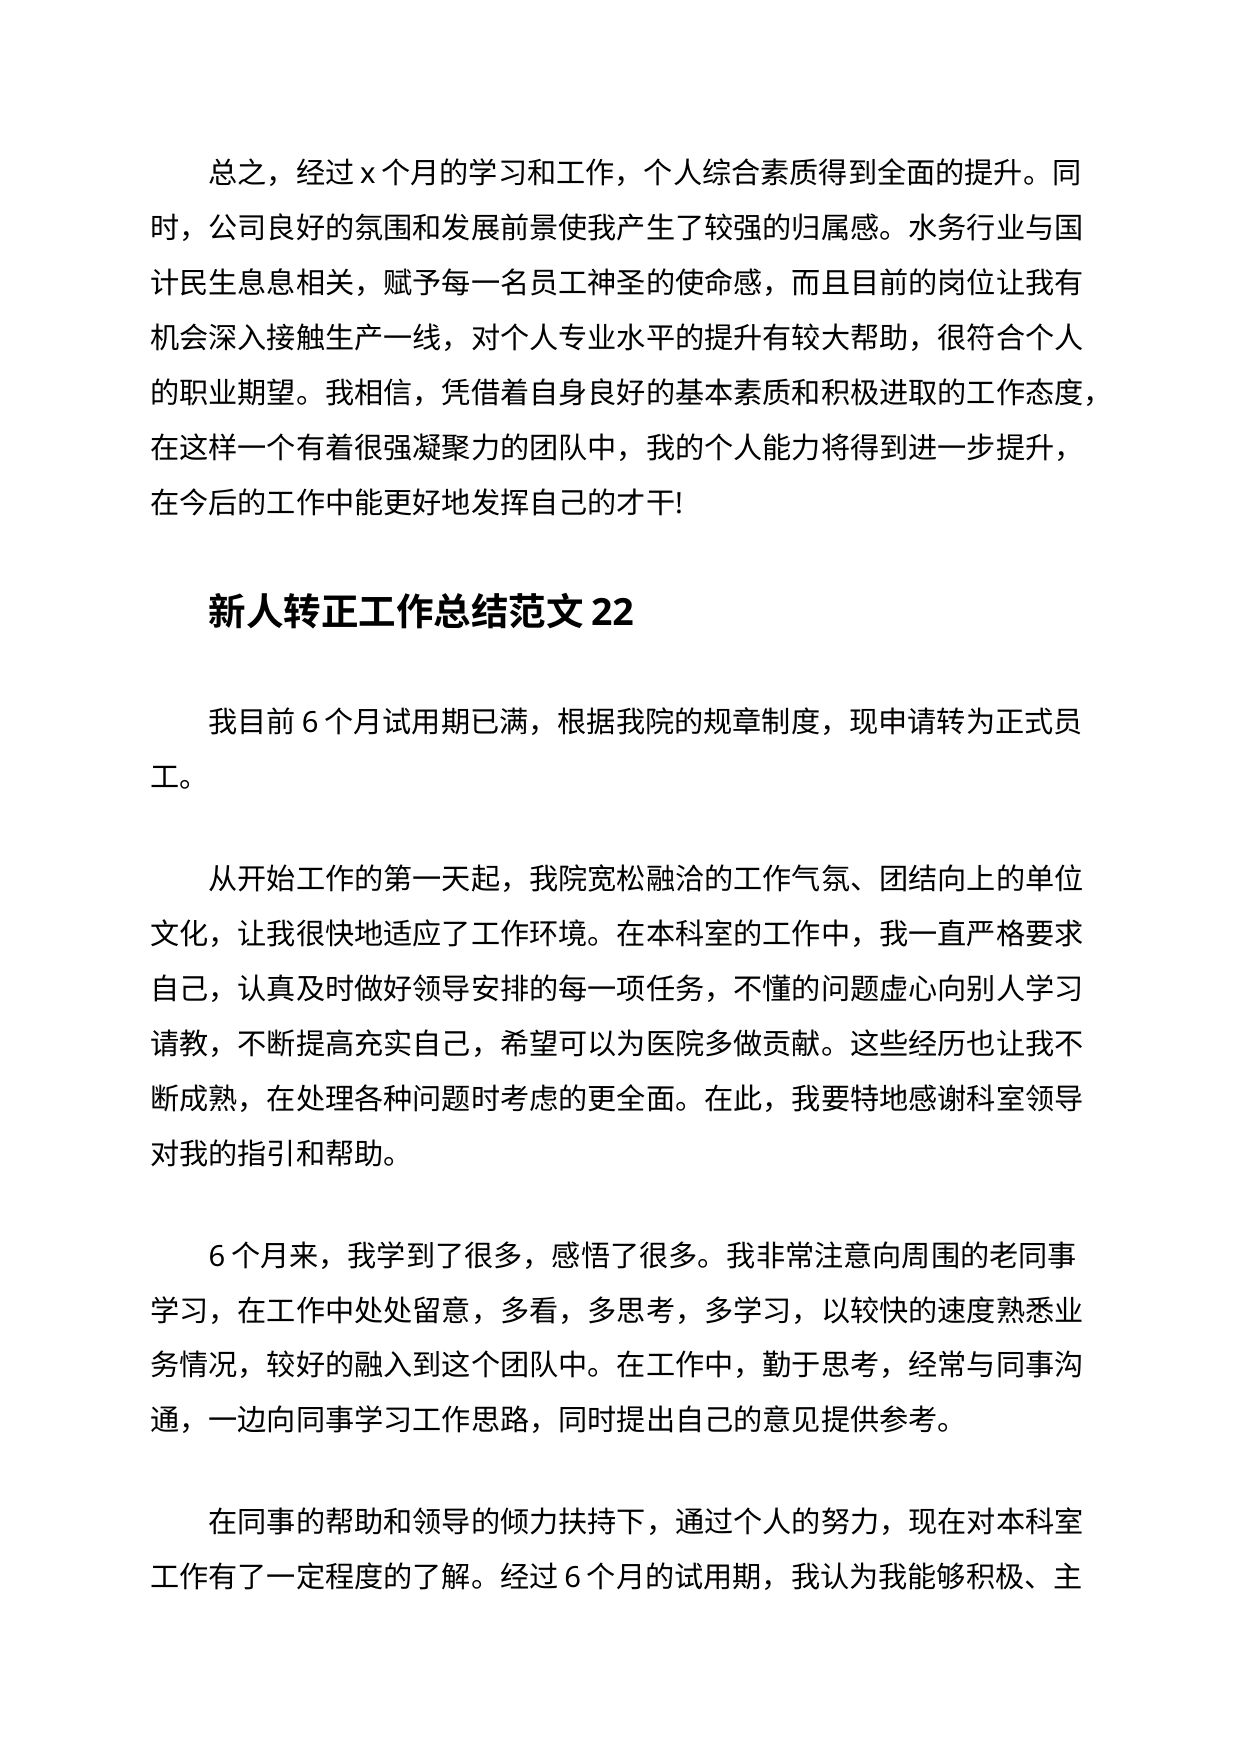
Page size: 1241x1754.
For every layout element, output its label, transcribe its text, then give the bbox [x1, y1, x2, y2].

text 6个月来，我学到了很多，感悟了很多。我非常注意向周围的老同事学习，在工作中处处留意，多看，多思考，多学习，以较快的速度熟悉业务情况，较好的融入到这个团队中。在工作中，勤于思考，经常与同事沟通，一边向同事学习工作思路，同时提出自己的意见提供参考。 [150, 1232, 1090, 1439]
text 我目前6个月试用期已满，根据我院的规章制度，现申请转为正式员工。 [150, 699, 1090, 796]
text 新人转正工作总结范文22 [150, 581, 1090, 636]
text 总之，经过x个月的学习和工作，个人综合素质得到全面的提升。同时，公司良好的氛围和发展前景使我产生了较强的归属感。水务行业与国计民生息息相关，赋予每一名员工神圣的使命感，而且目前的岗位让我有机会深入接触生产一线，对个人专业水平的提升有较大帮助，很符合个人的职业期望。我相信，凭借着自身良好的基本素质和积极进取的工作态度，在这样一个有着很强凝聚力的团队中，我的个人能力将得到进一步提升，在今后的工作中能更好地发挥自己的才干! [150, 150, 1090, 522]
text 从开始工作的第一天起，我院宽松融洽的工作气氛、团结向上的单位文化，让我很快地适应了工作环境。在本科室的工作中，我一直严格要求自己，认真及时做好领导安排的每一项任务，不懂的问题虚心向别人学习请教，不断提高充实自己，希望可以为医院多做贡献。这些经历也让我不断成熟，在处理各种问题时考虑的更全面。在此，我要特地感谢科室领导对我的指引和帮助。 [150, 856, 1090, 1173]
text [150, 1499, 1090, 1596]
